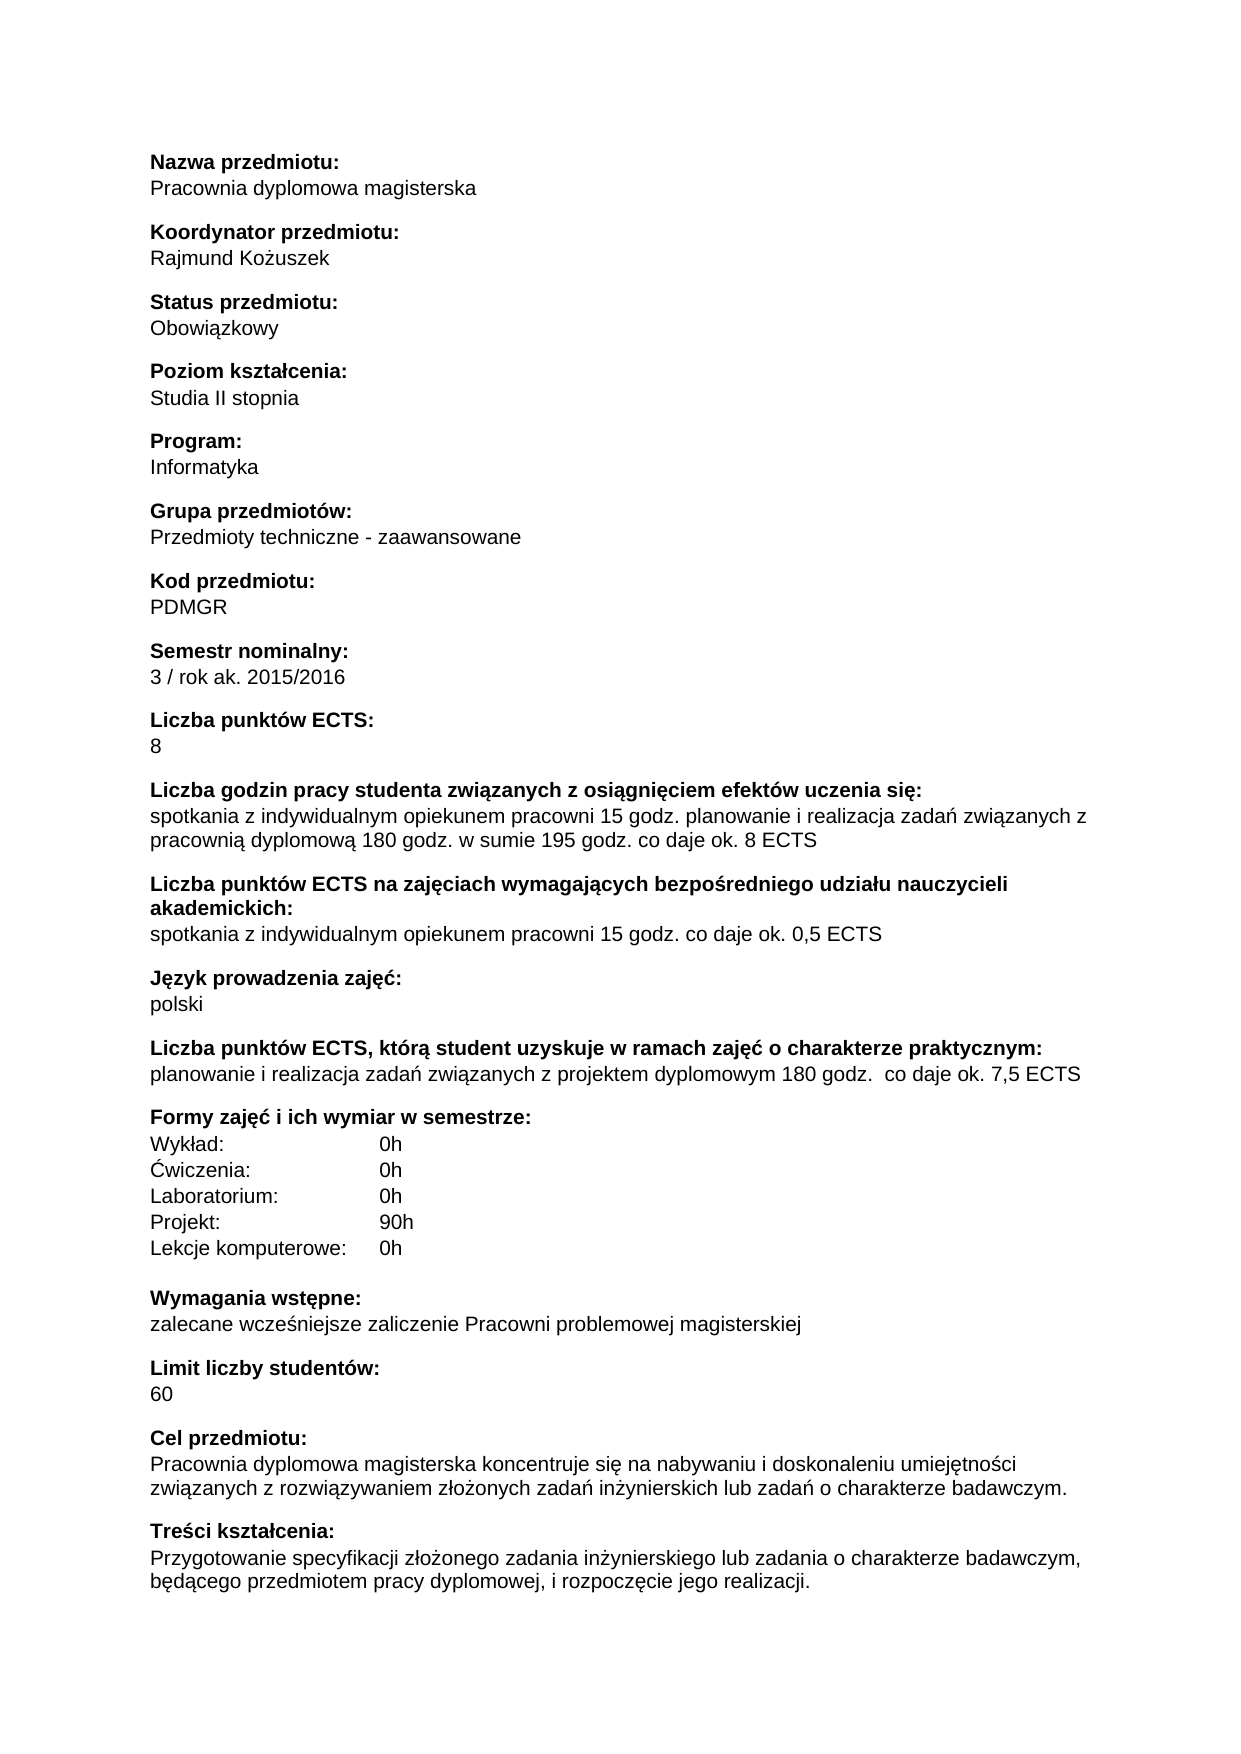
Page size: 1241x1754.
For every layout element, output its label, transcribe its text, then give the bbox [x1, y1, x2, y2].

text polski [150, 992, 1090, 1016]
table_cell 0h [369, 1156, 597, 1182]
text Przedmioty techniczne - zaawansowane [150, 525, 1090, 549]
text Grupa przedmiotów: [150, 499, 1090, 523]
text spotkania z indywidualnym opiekunem pracowni 15 godz. co daje ok. 0,5 ECTS [150, 922, 1090, 946]
text Studia II stopnia [150, 385, 1090, 409]
table_cell Projekt: [140, 1210, 367, 1234]
text Treści kształcenia: [150, 1519, 1090, 1543]
text planowanie i realizacja zadań związanych z projektem dyplomowym 180 godz. co daje ok. 7,5 ECTS [150, 1061, 1090, 1085]
text spotkania z indywidualnym opiekunem pracowni 15 godz. planowanie i realizacja zadań związanych z pracownią dyplomową 180 godz. w sumie 195 godz. co daje ok. 8 ECTS [150, 804, 1090, 852]
text Poziom kształcenia: [150, 359, 1090, 383]
text Program: [150, 429, 1090, 453]
text Język prowadzenia zajęć: [150, 966, 1090, 989]
text Kod przedmiotu: [150, 569, 1090, 593]
text Liczba godzin pracy studenta związanych z osiągnięciem efektów uczenia się: [150, 778, 1090, 802]
text Status przedmiotu: [150, 289, 1090, 313]
text Semestr nominalny: [150, 638, 1090, 662]
table_cell Lekcje komputerowe: [140, 1236, 367, 1260]
text Liczba punktów ECTS, którą student uzyskuje w ramach zajęć o charakterze praktycznym: [150, 1035, 1090, 1059]
table_cell 0h [369, 1182, 597, 1208]
text Limit liczby studentów: [150, 1356, 1090, 1380]
text Pracownia dyplomowa magisterska koncentruje się na nabywaniu i doskonaleniu umiejętności związanych z rozwiązywaniem złożonych zadań inżynierskich lub zadań o charakterze badawczym. [150, 1452, 1090, 1499]
text Formy zajęć i ich wymiar w semestrze: [150, 1105, 1090, 1129]
table_header 0h [369, 1132, 597, 1156]
text PDMGR [150, 595, 1090, 619]
text Obowiązkowy [150, 316, 1090, 339]
text 3 / rok ak. 2015/2016 [150, 664, 1090, 688]
text Wymagania wstępne: [150, 1286, 1090, 1310]
text 8 [150, 734, 1090, 758]
text Liczba punktów ECTS na zajęciach wymagających bezpośredniego udziału nauczycieli akademickich: [150, 872, 1090, 920]
text 60 [150, 1382, 1090, 1406]
text Przygotowanie specyfikacji złożonego zadania inżynierskiego lub zadania o charakterze badawczym, będącego przedmiotem pracy dyplomowej, i rozpoczęcie jego realizacji. [150, 1545, 1090, 1593]
table_header Wykład: [140, 1132, 367, 1156]
table_cell Laboratorium: [140, 1184, 367, 1208]
table_cell 0h [369, 1234, 597, 1260]
text Cel przedmiotu: [150, 1426, 1090, 1449]
text Informatyka [150, 455, 1090, 479]
text Rajmund Kożuszek [150, 246, 1090, 270]
table_cell Ćwiczenia: [140, 1158, 367, 1182]
text Koordynator przedmiotu: [150, 220, 1090, 244]
text zalecane wcześniejsze zaliczenie Pracowni problemowej magisterskiej [150, 1312, 1090, 1336]
table_cell 90h [369, 1208, 597, 1234]
text Liczba punktów ECTS: [150, 708, 1090, 732]
text Pracownia dyplomowa magisterska [150, 176, 1090, 200]
text Nazwa przedmiotu: [150, 150, 1090, 174]
